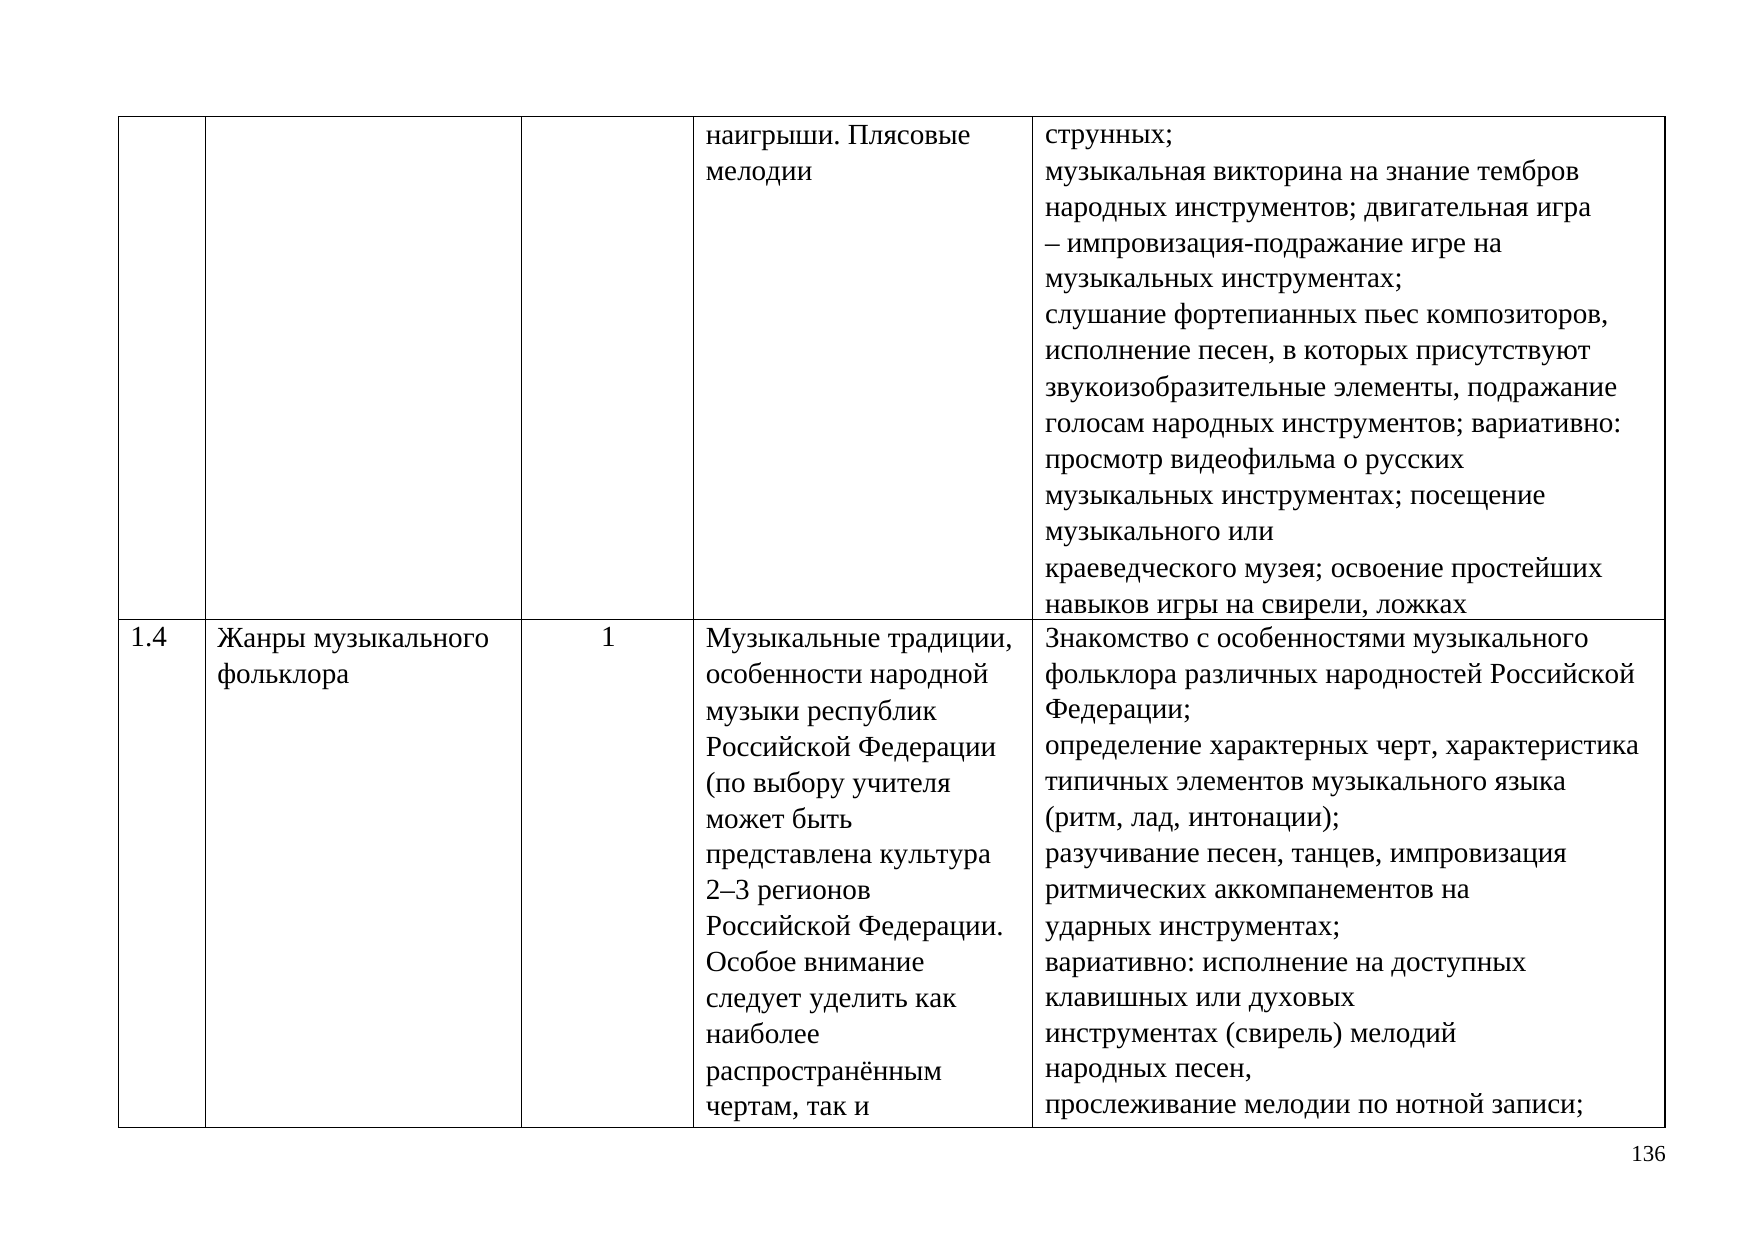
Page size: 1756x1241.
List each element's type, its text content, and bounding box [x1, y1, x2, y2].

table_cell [1033, 620, 1664, 1127]
table_header [206, 117, 521, 619]
table_cell 1 [522, 620, 693, 1127]
table_header [119, 117, 205, 619]
table_cell 1.4 [119, 620, 205, 1127]
table_header [522, 117, 693, 619]
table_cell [694, 620, 1032, 1127]
table_header наигрыши. Плясовые мелодии [694, 117, 1032, 619]
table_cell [206, 620, 521, 1127]
table_header струнных; музыкальная викторина на знание тембров народных инструментов; двигательная игра – импровизация-подражание игре на музыкальных инструментах; слушание фортепианных пьес композиторов, исполнение песен, в которых присутствуют звукоизобразительные элементы, подражание голосам народных инструментов; вариативно: просмотр видеофильма о русских музыкальных инструментах; посещение музыкального или краеведческого музея; освоение простейших навыков игры на свирели, ложках [1033, 117, 1664, 619]
